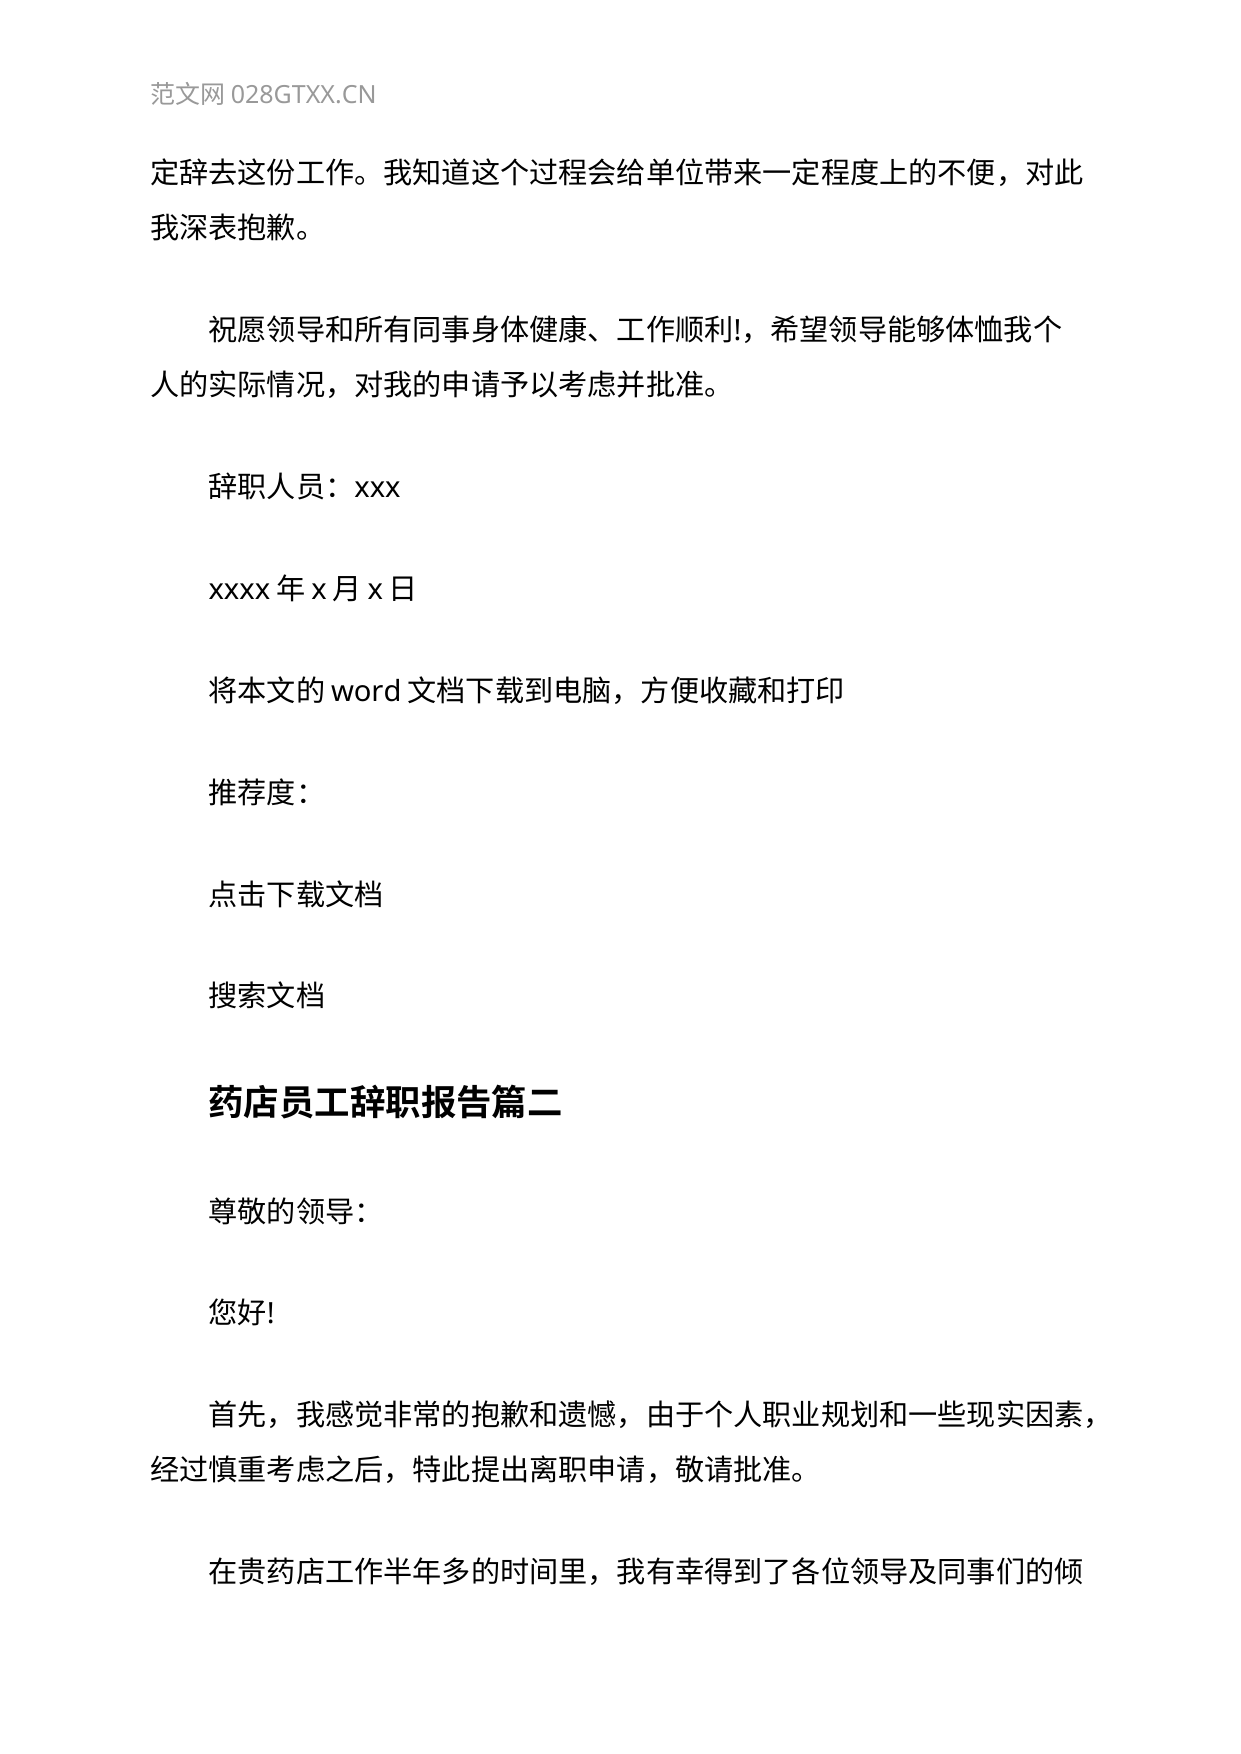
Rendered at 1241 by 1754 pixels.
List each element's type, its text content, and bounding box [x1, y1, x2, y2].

text 点击下载文档 [150, 871, 1090, 913]
text 尊敬的领导： [150, 1188, 1090, 1230]
text 首先，我感觉非常的抱歉和遗憾，由于个人职业规划和一些现实因素，经过慎重考虑之后，特此提出离职申请，敬请批准。 [150, 1392, 1090, 1489]
text 辞职人员：xxx [150, 463, 1090, 506]
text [150, 1548, 1090, 1591]
text 药店员工辞职报告篇二 [150, 1075, 1090, 1126]
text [150, 150, 1090, 247]
text xxxx年x月x日 [150, 565, 1090, 608]
text 祝愿领导和所有同事身体健康、工作顺利!，希望领导能够体恤我个人的实际情况，对我的申请予以考虑并批准。 [150, 307, 1090, 404]
text 将本文的word文档下载到电脑，方便收藏和打印 [150, 667, 1090, 710]
text 推荐度： [150, 769, 1090, 812]
text 您好! [150, 1290, 1090, 1332]
text 搜索文档 [150, 973, 1090, 1015]
